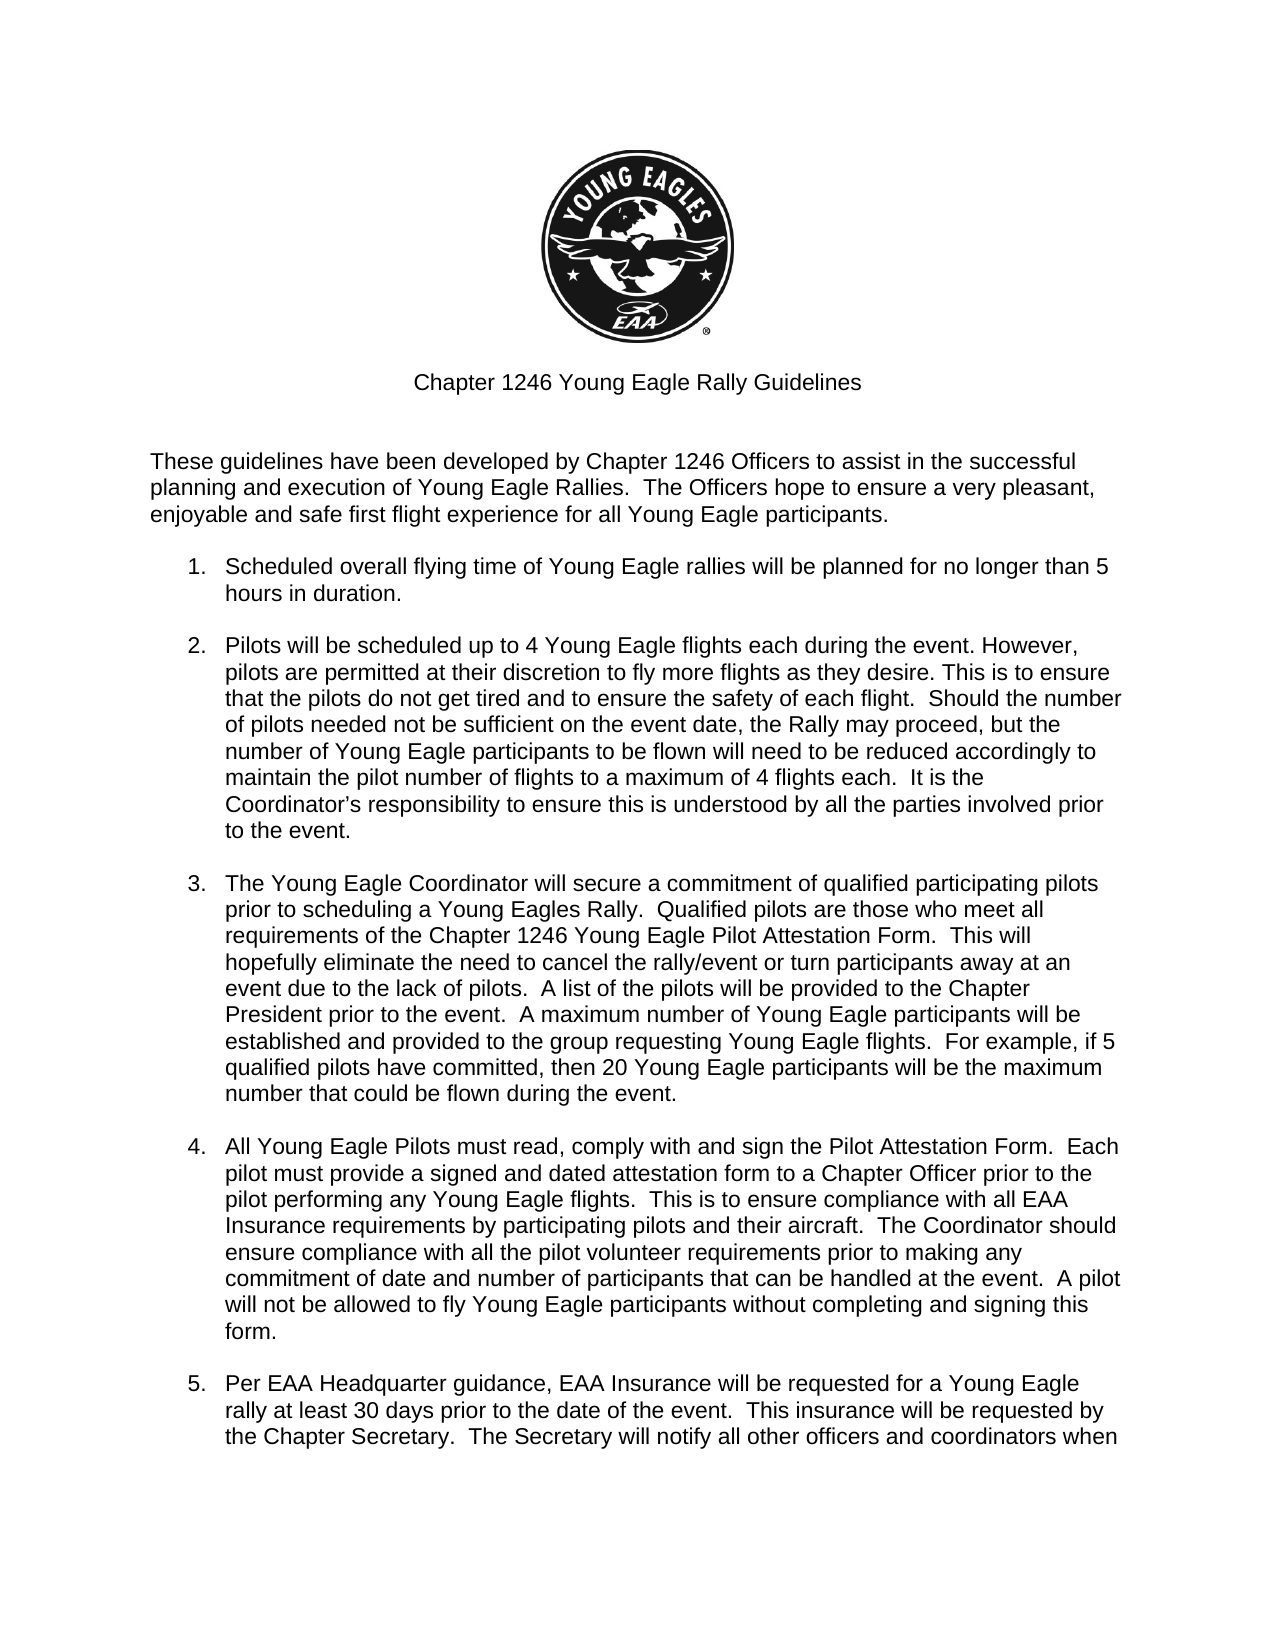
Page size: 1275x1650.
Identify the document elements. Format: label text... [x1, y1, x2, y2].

picture [541, 150, 734, 343]
text These guidelines have been developed by Chapter 1246 Officers to assist in the successful planning and execution of Young Eagle Rallies. The Officers hope to ensure a very pleasant, enjoyable and safe first flight experience for all Young Eagle participants. [150, 448, 1125, 527]
list Pilots will be scheduled up to 4 Young Eagle flights each during the event. However, pilots are permitted at their discretion to fly more flights as they desire. This is to ensure that the pilots do not get tired and to ensure the safety of each flight. Should the number of pilots needed not be sufficient on the event date, the Rally may proceed, but the number of Young Eagle participants to be flown will need to be reduced accordingly to maintain the pilot number of flights to a maximum of 4 flights each. It is the Coordinator’s responsibility to ensure this is understood by all the parties involved prior to the event. [187, 632, 1125, 843]
list All Young Eagle Pilots must read, comply with and sign the Pilot Attestation Form. Each pilot must provide a signed and dated attestation form to a Chapter Officer prior to the pilot performing any Young Eagle flights. This is to ensure compliance with all EAA Insurance requirements by participating pilots and their aircraft. The Coordinator should ensure compliance with all the pilot volunteer requirements prior to making any commitment of date and number of participants that can be handled at the event. A pilot will not be allowed to fly Young Eagle participants without completing and signing this form. [187, 1133, 1125, 1344]
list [187, 1370, 1125, 1449]
list The Young Eagle Coordinator will secure a commitment of qualified participating pilots prior to scheduling a Young Eagles Rally. Qualified pilots are those who meet all requirements of the Chapter 1246 Young Eagle Pilot Attestation Form. This will hopefully eliminate the need to cancel the rally/event or turn participants away at an event due to the lack of pilots. A list of the pilots will be provided to the Chapter President prior to the event. A maximum number of Young Eagle participants will be established and provided to the group requesting Young Eagle flights. For example, if 5 qualified pilots have committed, then 20 Young Eagle participants will be the maximum number that could be flown during the event. [187, 869, 1125, 1107]
text Chapter 1246 Young Eagle Rally Guidelines [150, 369, 1125, 395]
list Scheduled overall flying time of Young Eagle rallies will be planned for no longer than 5 hours in duration. [187, 553, 1125, 606]
